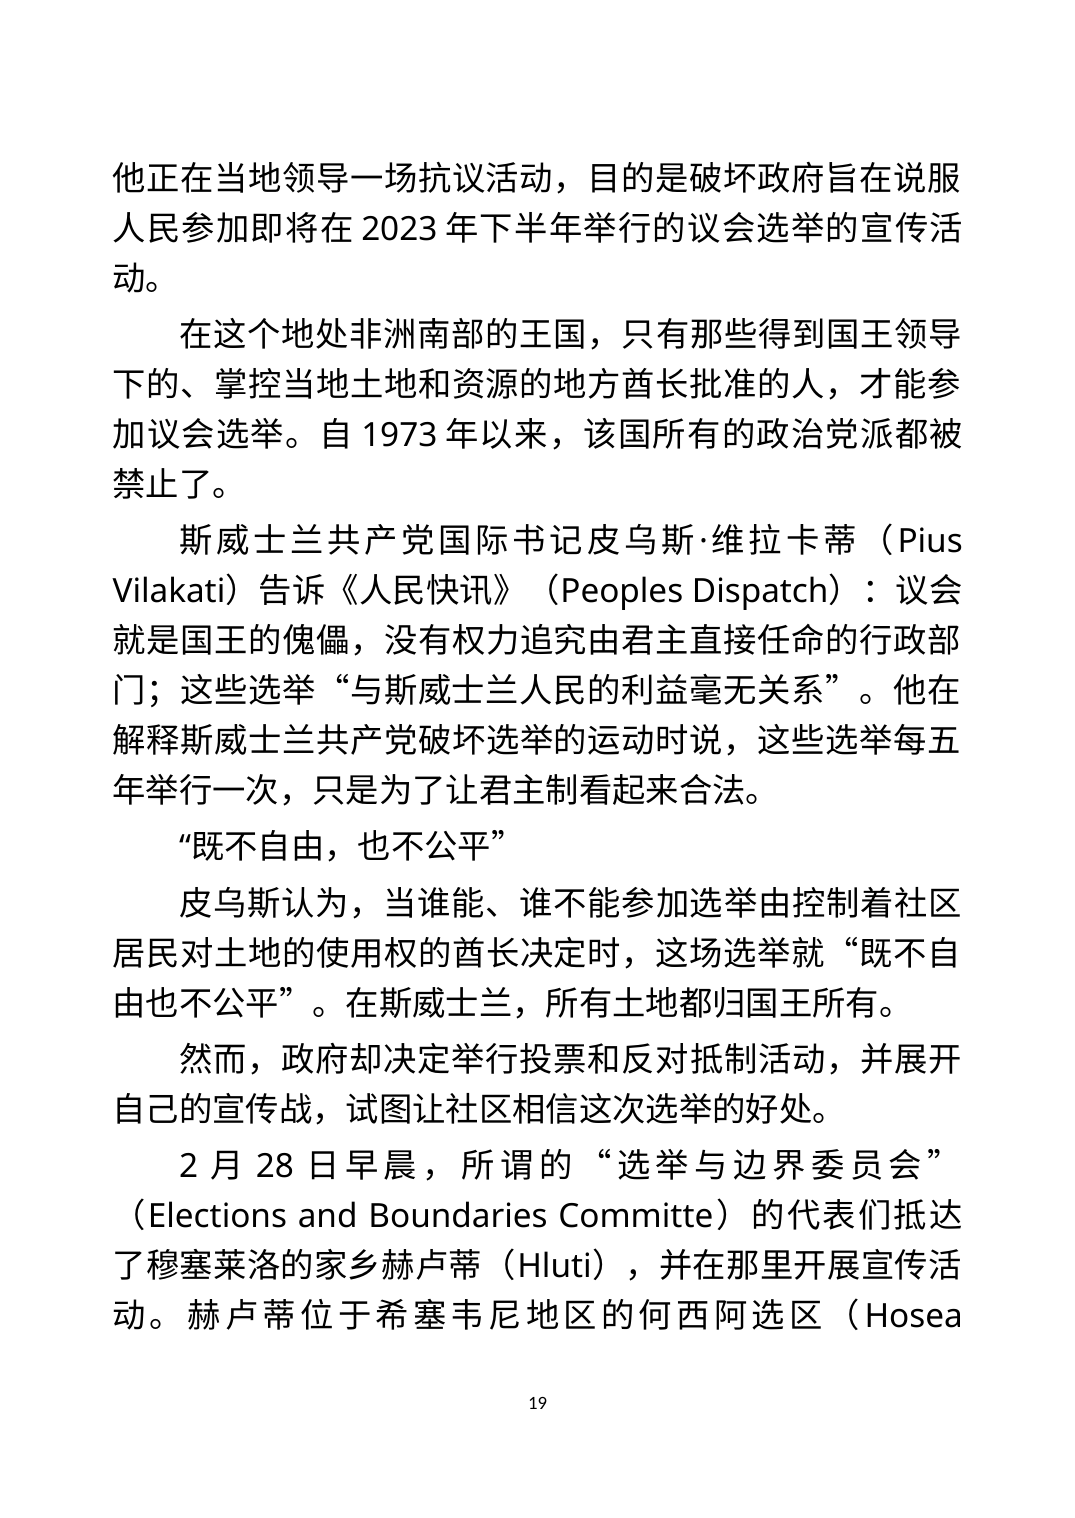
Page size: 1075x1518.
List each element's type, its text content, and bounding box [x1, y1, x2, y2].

text “既不自由，也不公平” [112, 819, 963, 869]
text 在这个地处非洲南部的王国，只有那些得到国王领导下的、掌控当地土地和资源的地方酋长批准的人，才能参加议会选举。自1973年以来，该国所有的政治党派都被禁止了。 [112, 306, 963, 506]
text 然而，政府却决定举行投票和反对抵制活动，并展开自己的宣传战，试图让社区相信这次选举的好处。 [112, 1031, 963, 1131]
text 皮乌斯认为，当谁能、谁不能参加选举由控制着社区居民对土地的使用权的酋长决定时，这场选举就“既不自由也不公平”。在斯威士兰，所有土地都归国王所有。 [112, 875, 963, 1025]
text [112, 1137, 963, 1337]
text 斯威士兰共产党国际书记皮乌斯·维拉卡蒂（Pius Vilakati）告诉《人民快讯》（Peoples Dispatch）：议会就是国王的傀儡，没有权力追究由君主直接任命的行政部门；这些选举“与斯威士兰人民的利益毫无关系”。他在解释斯威士兰共产党破坏选举的运动时说，这些选举每五年举行一次，只是为了让君主制看起来合法。 [112, 512, 963, 812]
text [112, 150, 963, 300]
